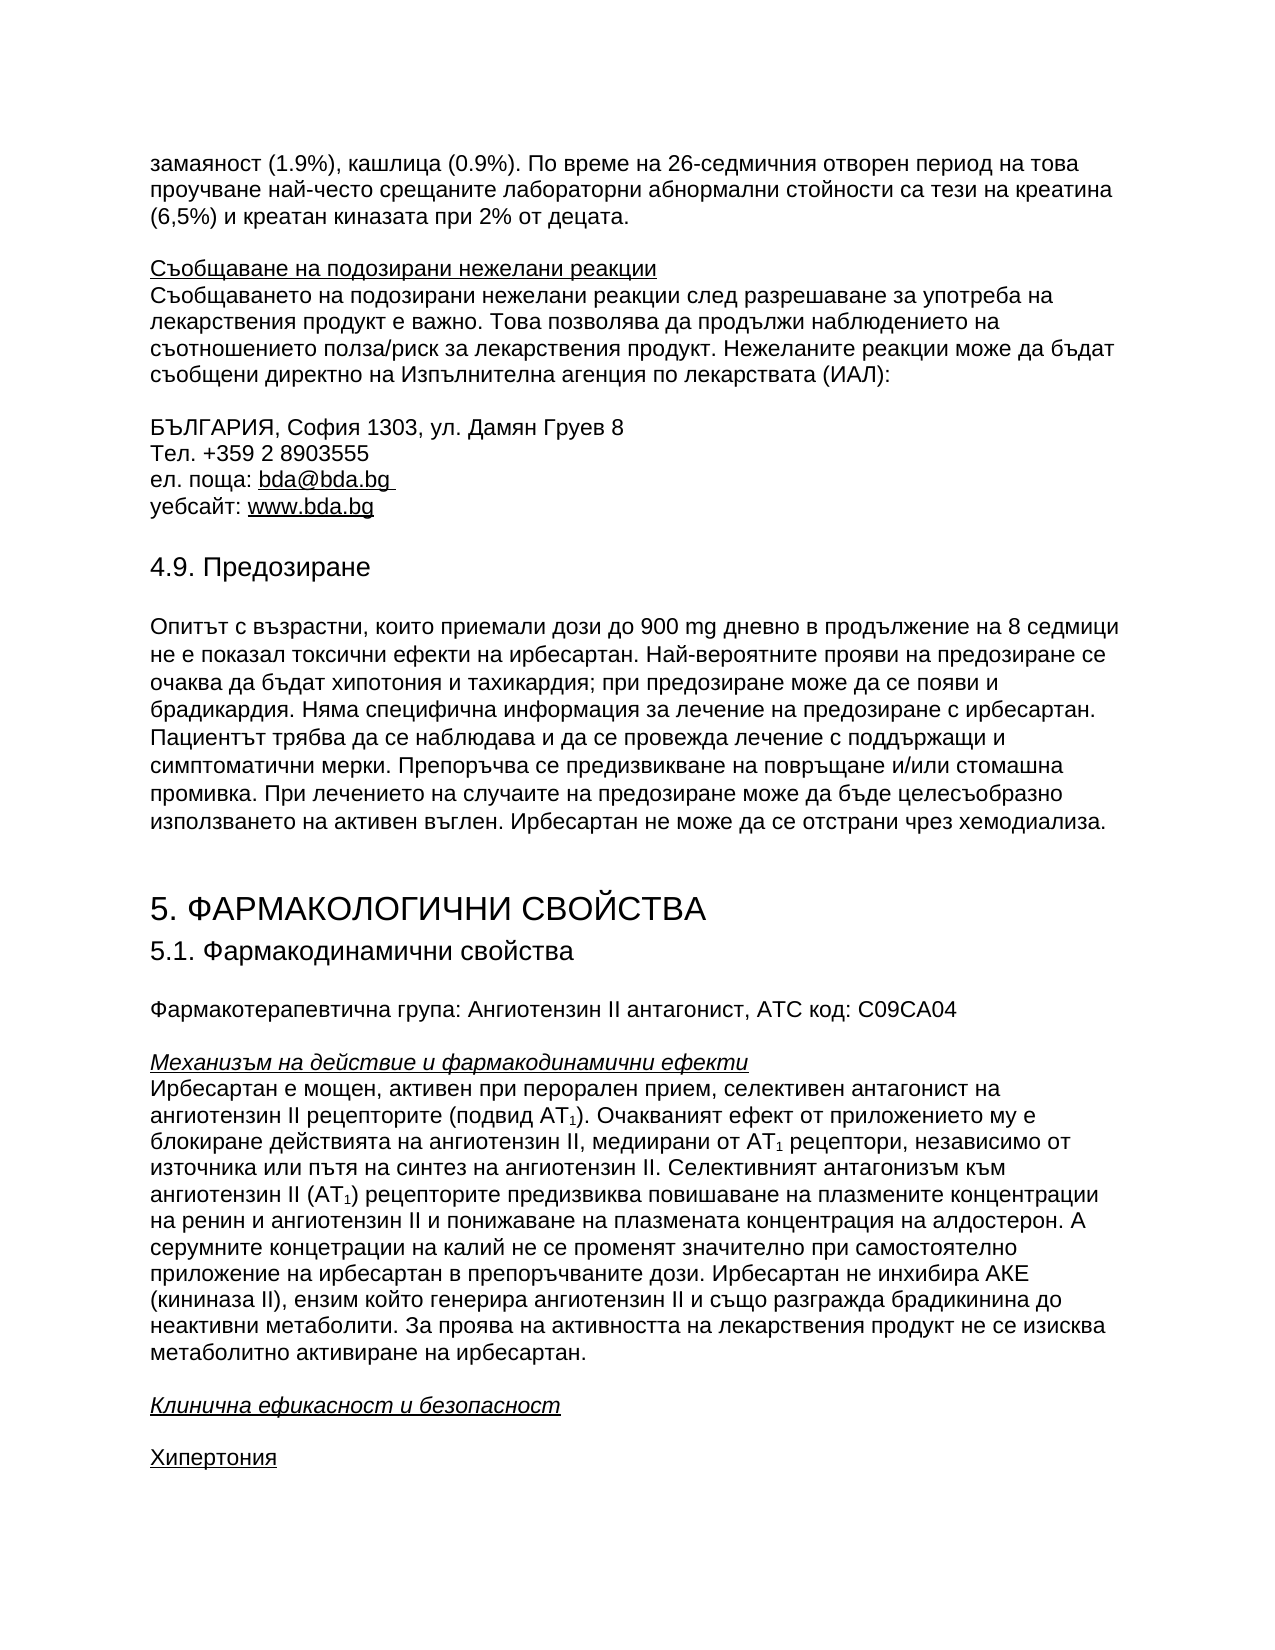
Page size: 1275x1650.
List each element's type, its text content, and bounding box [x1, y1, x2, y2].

text Опитът c възрастни, които приемали дози до 900 mg дневно в продължение на 8 седмици не е показал токсични ефекти на ирбесартан. Най-вероятните прояви на предозиране се очаква да бъдат хипотония и тахикардия; при предозиране може да се появи и брадикардия. Няма специфична информация за лечение на предозиране с ирбесартан. Пациентът трябва да се наблюдава и да се провежда лечение с поддържащи и симптоматични мерки. Препоръчва се предизвикване на повръщане и/или стомашна промивка. При лечението на случаите на предозиране може да бъде целесъобразно използването на активен въглен. Ирбесартан не може да се отстрани чрез хемодиализа. [150, 613, 1125, 834]
text Клинична ефикасност и безопасност [150, 1392, 1125, 1418]
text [150, 150, 1125, 229]
text Хипертония [150, 1444, 1125, 1471]
text Ирбесартан е мощен, активен при перорален прием, селективен антагонист на ангиотензин II рецепторите (подвид AT1). Очакваният ефект от приложението му е блокиране действията на ангиотензин II, медиирани от AT1 рецептори, независимо от източника или пътя на синтез на ангиотензин II. Селективният антагонизъм към ангиотензин II (AT1) рецепторите предизвиква повишаване на плазмените концентрации на ренин и ангиотензин II и понижаване на плазмената концентрация на алдостерон. А серумните концетрации на калий не се променят значително при самостоятелно приложение на ирбесартан в препоръчваните дози. Ирбесартан не инхибира АКЕ (кининаза II), ензим който генерира ангиотензин II и също разгражда брадикинина до неактивни метаболити. За проява на активността на лекарствения продукт не се изисква метаболитно активиране на ирбесартан. [150, 1075, 1125, 1365]
text Тел. +359 2 8903555 [150, 440, 1125, 466]
text БЪЛГАРИЯ, София 1303, ул. Дамян Груев 8 [150, 413, 1125, 440]
text Механизъм на действие и фармакодинамични ефекти [150, 1049, 1125, 1075]
text Фармакотерапевтична група: Ангиотензин II антагонист, АТС код: С09СА04 [150, 996, 1125, 1023]
text Съобщаването на подозирани нежелани реакции след разрешаване за употреба на лекарствения продукт е важно. Това позволява да продължи наблюдението на съотношението полза/риск за лекарствения продукт. Нежеланите реакции може да бъдат съобщени директно на Изпълнителна агенция по лекарствата (ИАЛ): [150, 282, 1125, 387]
text Съобщаване на подозирани нежелани реакции [150, 255, 1125, 282]
subtitle 4.9. Предозиране [150, 551, 1125, 582]
text ел. поща: bda@bda.bg [150, 466, 1125, 493]
subtitle 5.1. Фармакодинамични свойства [150, 934, 1125, 966]
subtitle 5. ФАРМАКОЛОГИЧНИ СВОЙСТВА [150, 889, 1125, 927]
text уебсайт: www.bda.bg [150, 493, 1125, 519]
